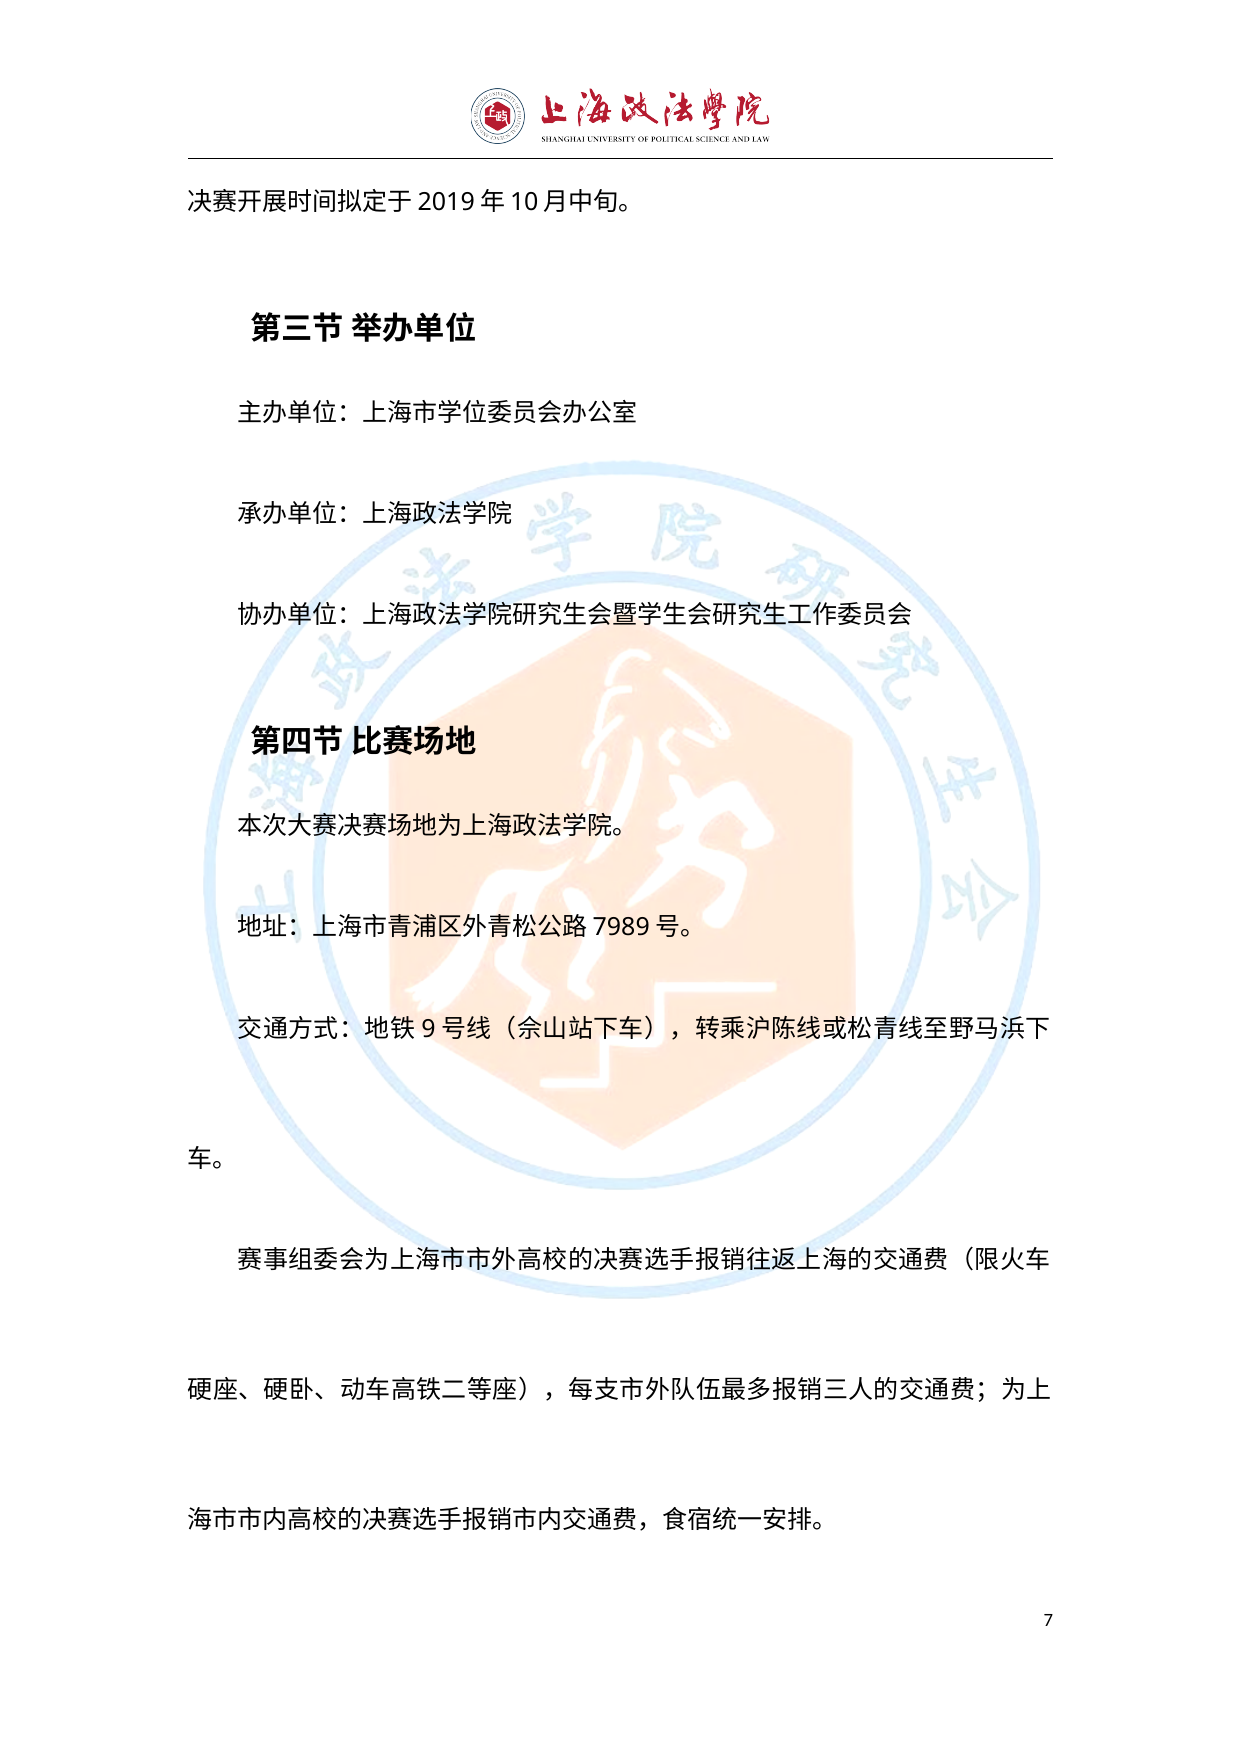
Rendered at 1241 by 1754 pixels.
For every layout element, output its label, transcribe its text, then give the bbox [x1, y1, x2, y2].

picture [471, 88, 770, 144]
list 主办单位：上海市学位委员会办公室 [187, 378, 1053, 443]
list 本次大赛共分两个阶段，初赛采用电子投稿和书面评审方式，评审结果拟定于2019年9月30日公布；决赛采用PPT演示、现场答辩和当场评审方式，决赛开展时间拟定于2019年10月中旬。 [187, 167, 1053, 232]
list 本次大赛决赛场地为上海政法学院。 [187, 791, 1053, 856]
list 交通方式：地铁9号线（佘山站下车），转乘沪陈线或松青线至野马浜下车。 [187, 994, 1053, 1189]
subtitle 第四节 比赛场地 [187, 706, 1053, 771]
list 赛事组委会为上海市市外高校的决赛选手报销往返上海的交通费（限火车硬座、硬卧、动车高铁二等座），每支市外队伍最多报销三人的交通费；为上海市市内高校的决赛选手报销市内交通费，食宿统一安排。 [187, 1225, 1053, 1550]
list 协办单位：上海政法学院研究生会暨学生会研究生工作委员会 [187, 580, 1053, 645]
list 地址：上海市青浦区外青松公路7989号。 [187, 892, 1053, 957]
list 承办单位：上海政法学院 [187, 479, 1053, 544]
subtitle 第三节 举办单位 [187, 293, 1053, 358]
